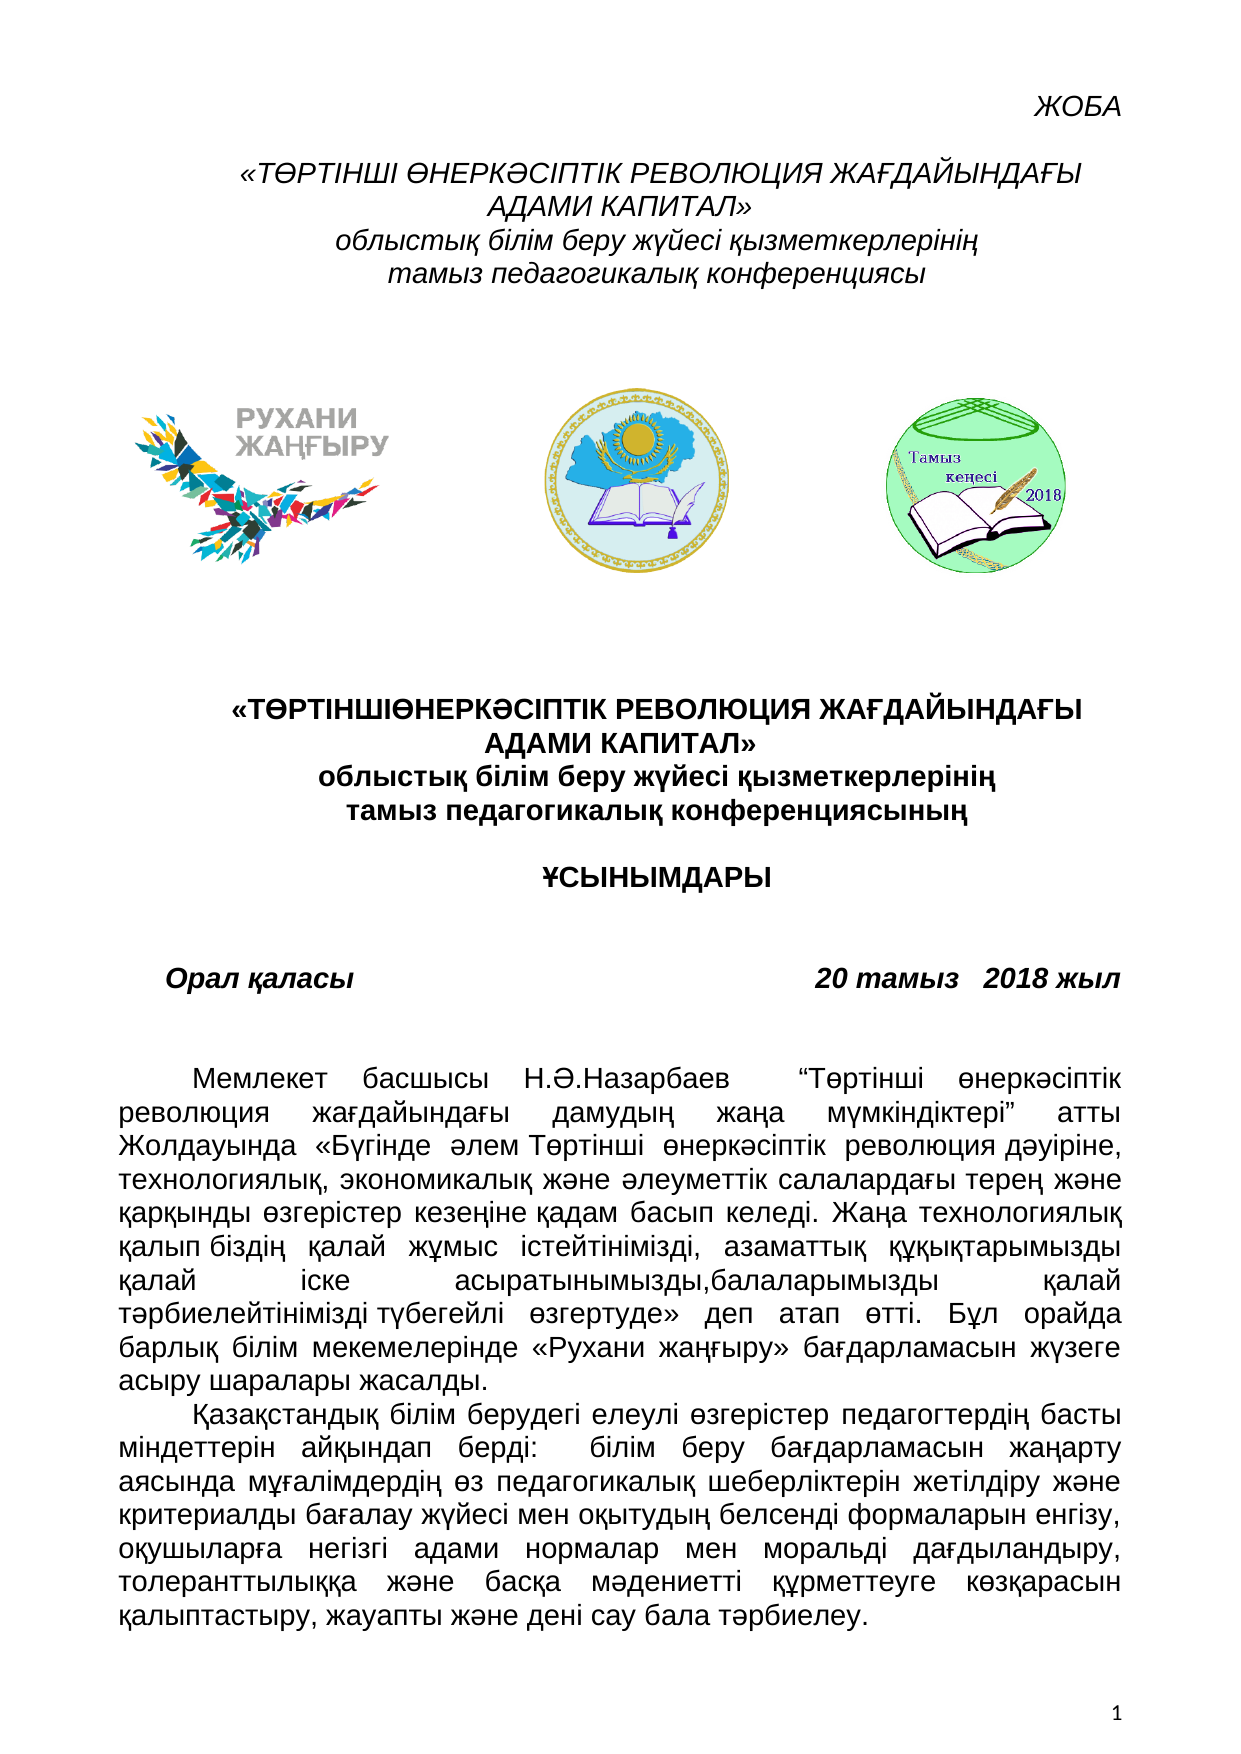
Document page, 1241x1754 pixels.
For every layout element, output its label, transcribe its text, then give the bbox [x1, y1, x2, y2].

picture [544, 388, 729, 573]
text Орал қаласы 20 тамыз 2018 жыл [118, 961, 1122, 994]
text облыстық білім беру жүйесі қызметкерлерінің [118, 759, 1122, 793]
text тамыз педагогикалық конференциясының [118, 793, 1122, 827]
text облыстық білім беру жүйесі қызметкерлерінің [118, 223, 1122, 256]
text Қазақстандық білім берудегі елеулі өзгерістер педагогтердің басты міндеттерін айқындап берді: білім беру бағдарламасын жаңарту аясында мұғалімдердің өз педагогикалық шеберліктерін жетілдіру және критериалды бағалау жүйесі мен оқытудың белсенді формаларын енгізу, оқушыларға негізгі адами нормалар мен моральді дағдыландыру, толеранттылыққа және басқа мәдениетті құрметтеуге көзқарасын қалыптастыру, жауапты және дені сау бала тәрбиелеу. [118, 1397, 1122, 1632]
text «Төртіншіөнеркәсіптік революция жағдайындағы адами капитал» [118, 692, 1122, 759]
text тамыз педагогикалық конференциясы [118, 256, 1122, 290]
text ЖОБА [118, 89, 1122, 122]
text Мемлекет басшысы Н.Ә.Назарбаев “Төртінші өнеркәсіптік революция жағдайындағы дамудың жаңа мүмкіндіктері” атты Жолдауында «Бүгінде әлем Төртінші өнеркәсіптік революция дәуіріне, технологиялық, экономикалық және әлеуметтік салалардағы терең және қарқынды өзгерістер кезеңіне қадам басып келеді. Жаңа технологиялық қалып біздің қалай жұмыс істейтінімізді, азаматтық құқықтарымызды қалай іске асыратынымызды,балаларымызды қалай тәрбиелейтінімізді түбегейлі өзгертуде» деп атап өтті. Бұл орайда барлық білім мекемелерінде «Рухани жаңғыру» бағдарламасын жүзеге асыру шаралары жасалды. [118, 1061, 1122, 1397]
text ҰСЫНЫМДАРЫ [118, 860, 1122, 894]
picture [118, 367, 427, 585]
picture [860, 378, 1089, 601]
text «Төртінші өнеркәсіптік революция жағдайындағы адами капитал» [118, 156, 1122, 223]
